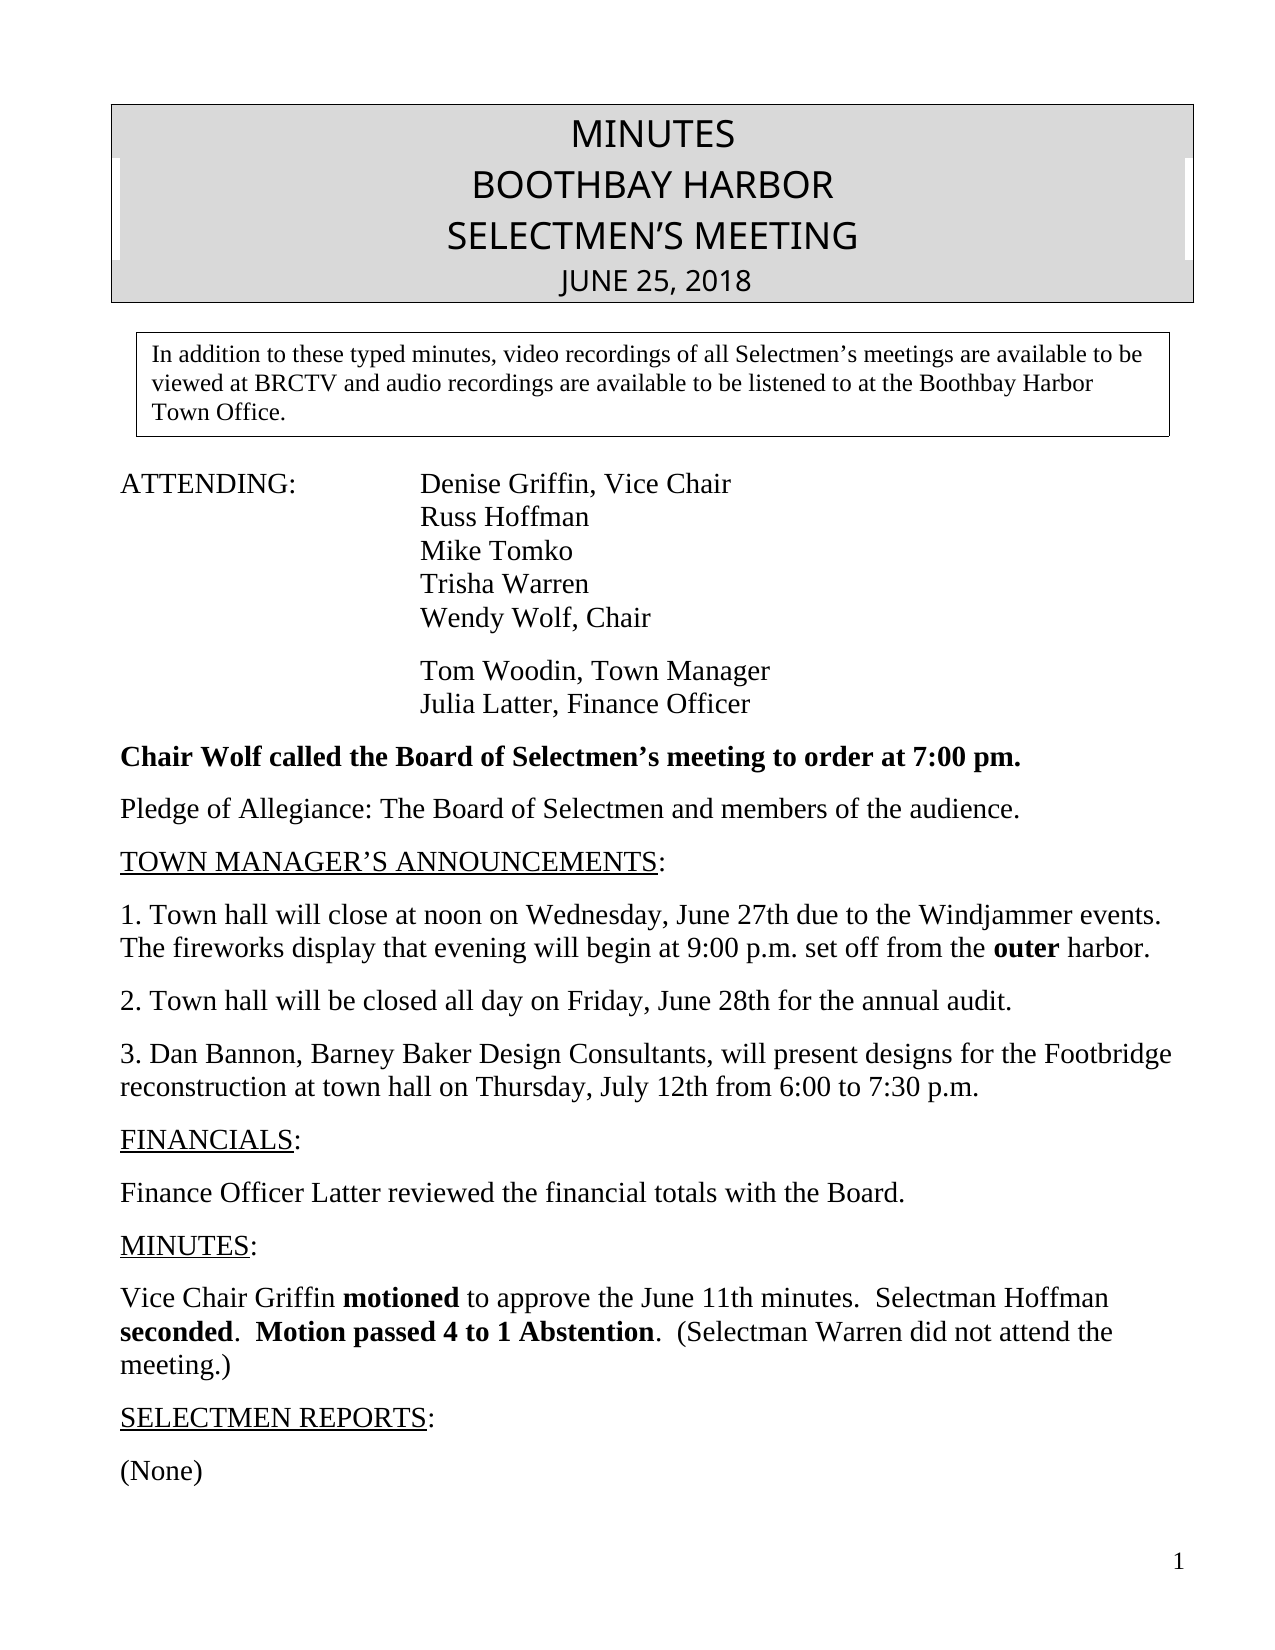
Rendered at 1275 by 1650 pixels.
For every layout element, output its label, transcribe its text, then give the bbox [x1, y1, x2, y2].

text SELECTMEN’S MEETING [120, 209, 1185, 257]
text FINANCIALS: [120, 1122, 1185, 1156]
text 2. Town hall will be closed all day on Friday, June 28th for the annual audit. [120, 983, 1185, 1017]
text Tom Woodin, Town Manager [120, 653, 1185, 686]
text Russ Hoffman [120, 499, 1185, 533]
text Chair Wolf called the Board of Selectmen’s meeting to order at 7:00 pm. [120, 739, 1185, 772]
text SELECTMEN REPORTS: [120, 1400, 1185, 1434]
text Pledge of Allegiance: The Board of Selectmen and members of the audience. [120, 792, 1185, 825]
text TOWN MANAGER’S ANNOUNCEMENTS: [120, 844, 1185, 878]
text Trisha Warren [345, 566, 1185, 600]
text BOOTHBAY HARBOR [120, 158, 1185, 209]
text Julia Latter, Finance Officer [120, 686, 1185, 720]
text (None) [120, 1453, 1185, 1486]
text Finance Officer Latter reviewed the financial totals with the Board. [120, 1175, 1185, 1208]
text Wendy Wolf, Chair [120, 600, 1185, 633]
text JUNE 25, 2018 [112, 257, 1193, 302]
text MINUTES: [120, 1228, 1185, 1261]
text 3. Dan Bannon, Barney Baker Design Consultants, will present designs for the Footbridge reconstruction at town hall on Thursday, July 12th from 6:00 to 7:30 p.m. [120, 1036, 1185, 1103]
text ATTENDING: Denise Griffin, Vice Chair [120, 466, 1185, 499]
text MINUTES [112, 105, 1193, 158]
text 1. Town hall will close at noon on Wednesday, June 27th due to the Windjammer events. The fireworks display that evening will begin at 9:00 p.m. set off from the outer harbor. [120, 897, 1185, 964]
text Vice Chair Griffin motioned to approve the June 11th minutes. Selectman Hoffman seconded. Motion passed 4 to 1 Abstention. (Selectman Warren did not attend the meeting.) [120, 1280, 1185, 1381]
text Mike Tomko [120, 533, 1185, 566]
